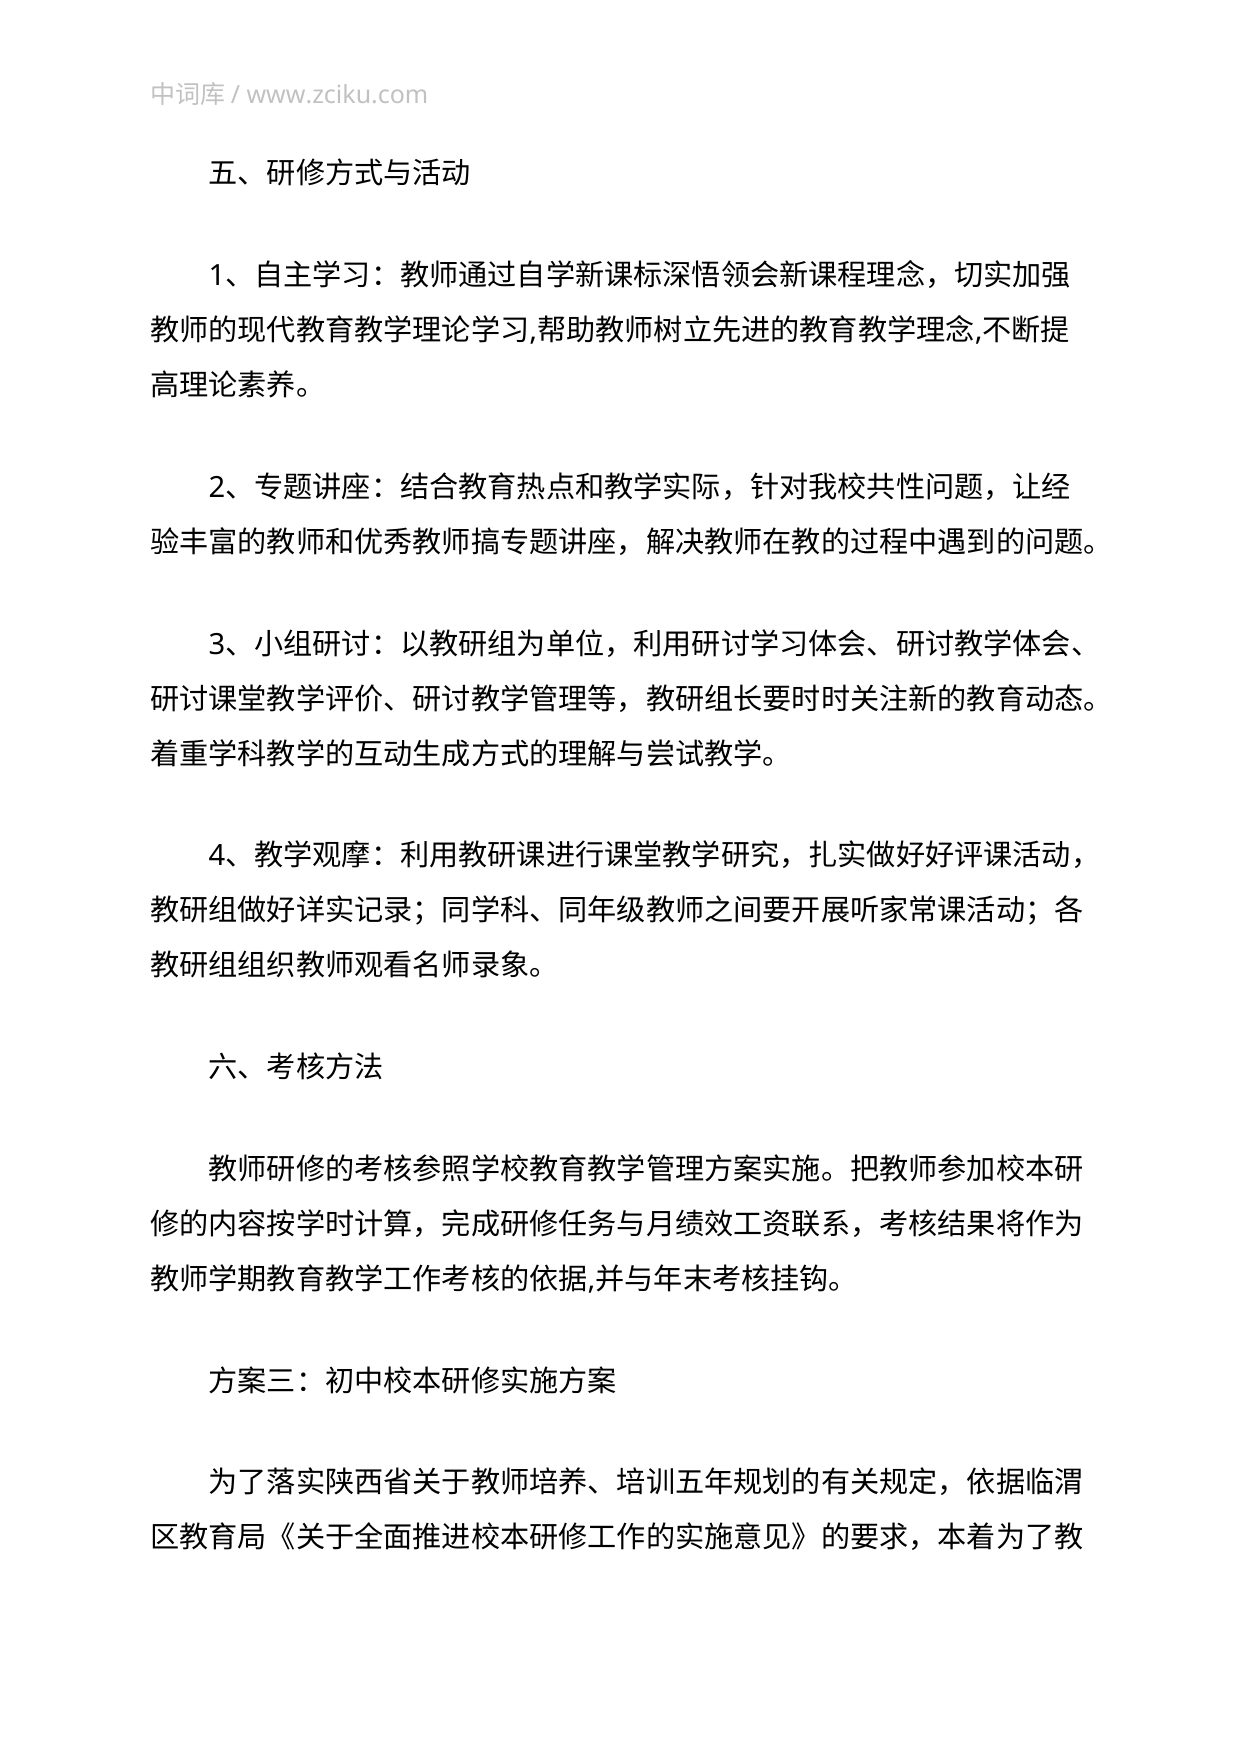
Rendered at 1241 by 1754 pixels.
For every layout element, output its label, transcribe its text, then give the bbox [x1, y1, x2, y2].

text 方案三：初中校本研修实施方案 [150, 1357, 1090, 1399]
text 五、研修方式与活动 [150, 150, 1090, 192]
text 教师研修的考核参照学校教育教学管理方案实施。把教师参加校本研修的内容按学时计算，完成研修任务与月绩效工资联系，考核结果将作为教师学期教育教学工作考核的依据,并与年末考核挂钩。 [150, 1145, 1090, 1298]
text 六、考核方法 [150, 1044, 1090, 1086]
text 3、小组研讨：以教研组为单位，利用研讨学习体会、研讨教学体会、研讨课堂教学评价、研讨教学管理等，教研组长要时时关注新的教育动态。着重学科教学的互动生成方式的理解与尝试教学。 [150, 620, 1090, 772]
text 1、自主学习：教师通过自学新课标深悟领会新课程理念，切实加强教师的现代教育教学理论学习,帮助教师树立先进的教育教学理念,不断提高理论素养。 [150, 252, 1090, 404]
text 2、专题讲座：结合教育热点和教学实际，针对我校共性问题，让经验丰富的教师和优秀教师搞专题讲座，解决教师在教的过程中遇到的问题。 [150, 463, 1090, 561]
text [150, 1459, 1090, 1556]
text 4、教学观摩：利用教研课进行课堂教学研究，扎实做好好评课活动，教研组做好详实记录；同学科、同年级教师之间要开展听家常课活动；各教研组组织教师观看名师录象。 [150, 832, 1090, 984]
